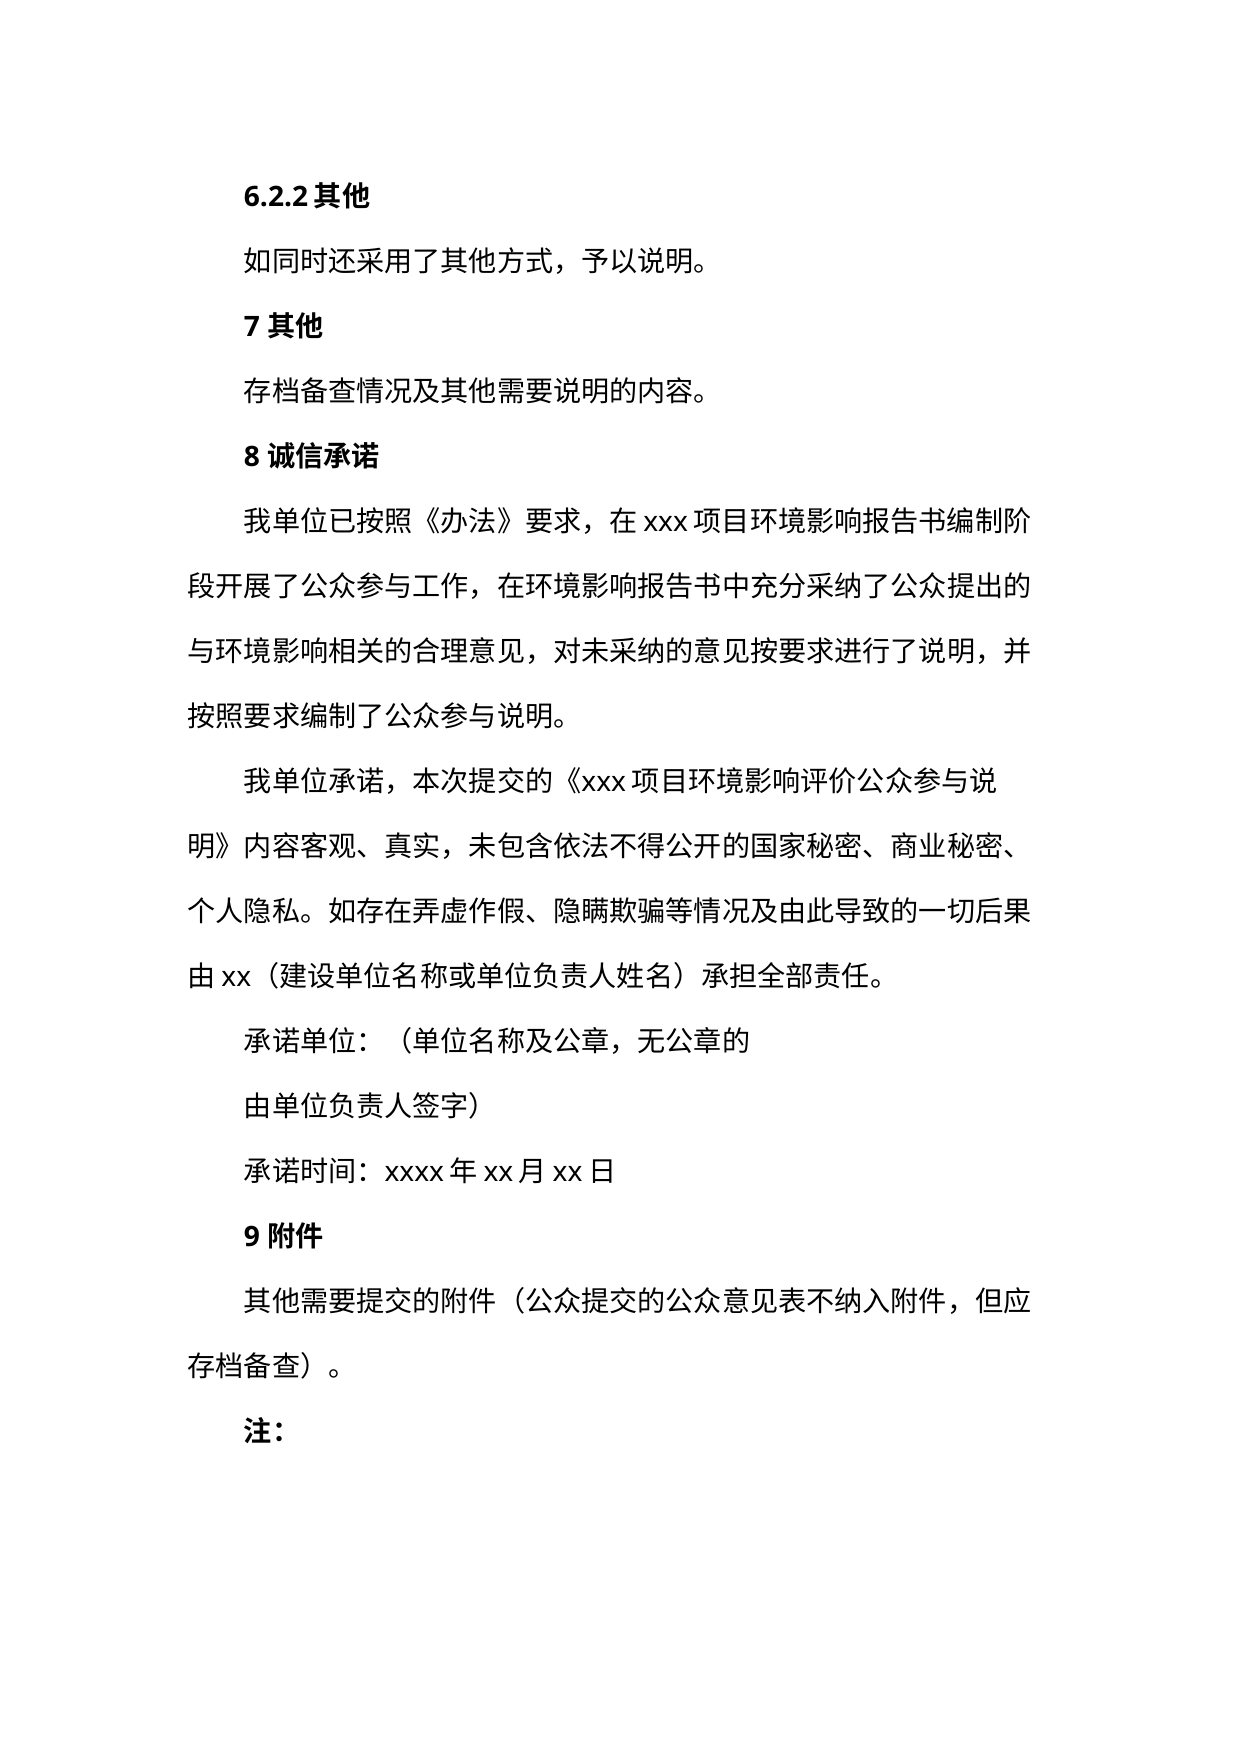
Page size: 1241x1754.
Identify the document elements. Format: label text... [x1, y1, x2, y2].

text 如同时还采用了其他方式，予以说明。 [187, 227, 1053, 292]
text 8 诚信承诺 [187, 422, 1053, 487]
text 由单位负责人签字） [187, 1072, 1053, 1137]
text 存档备查情况及其他需要说明的内容。 [187, 357, 1053, 422]
text 6.2.2其他 [187, 162, 1053, 227]
text 7 其他 [187, 292, 1053, 357]
text 承诺时间：xxxx年xx月xx日 [187, 1137, 1053, 1202]
text 注： [187, 1397, 1053, 1462]
text 其他需要提交的附件（公众提交的公众意见表不纳入附件，但应存档备查）。 [187, 1267, 1053, 1397]
text 承诺单位：（单位名称及公章，无公章的 [187, 1007, 1053, 1072]
text 我单位承诺，本次提交的《xxx项目环境影响评价公众参与说明》内容客观、真实，未包含依法不得公开的国家秘密、商业秘密、个人隐私。如存在弄虚作假、隐瞒欺骗等情况及由此导致的一切后果由xx（建设单位名称或单位负责人姓名）承担全部责任。 [187, 747, 1053, 1007]
text 9 附件 [187, 1202, 1053, 1267]
text 我单位已按照《办法》要求，在xxx项目环境影响报告书编制阶段开展了公众参与工作，在环境影响报告书中充分采纳了公众提出的与环境影响相关的合理意见，对未采纳的意见按要求进行了说明，并按照要求编制了公众参与说明。 [187, 487, 1053, 747]
